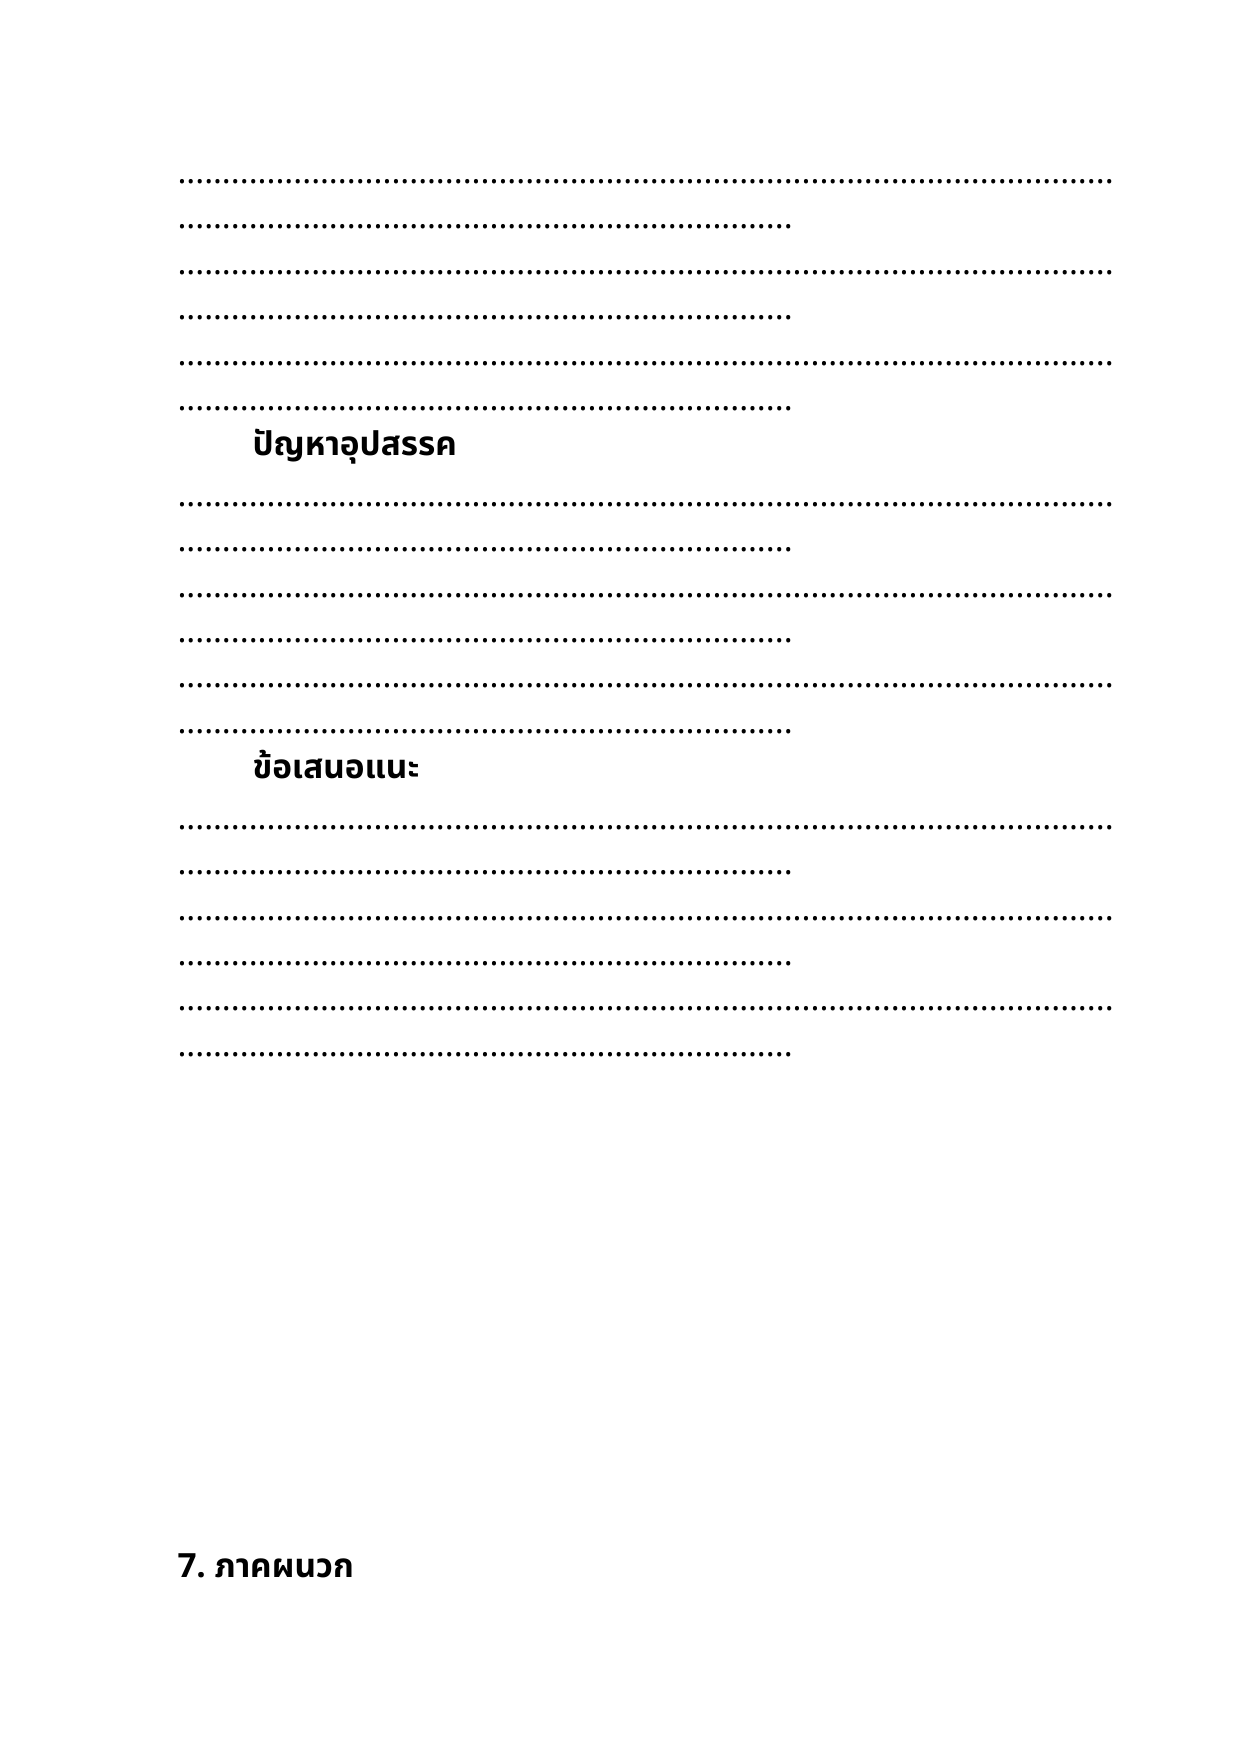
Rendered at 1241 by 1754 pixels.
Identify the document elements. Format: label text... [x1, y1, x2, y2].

text 7. ภาคผนวก [177, 1542, 1122, 1592]
text ข้อเสนอแนะ [177, 743, 1122, 793]
text ปัญหาอุปสรรค [177, 420, 1122, 471]
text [177, 148, 1122, 238]
